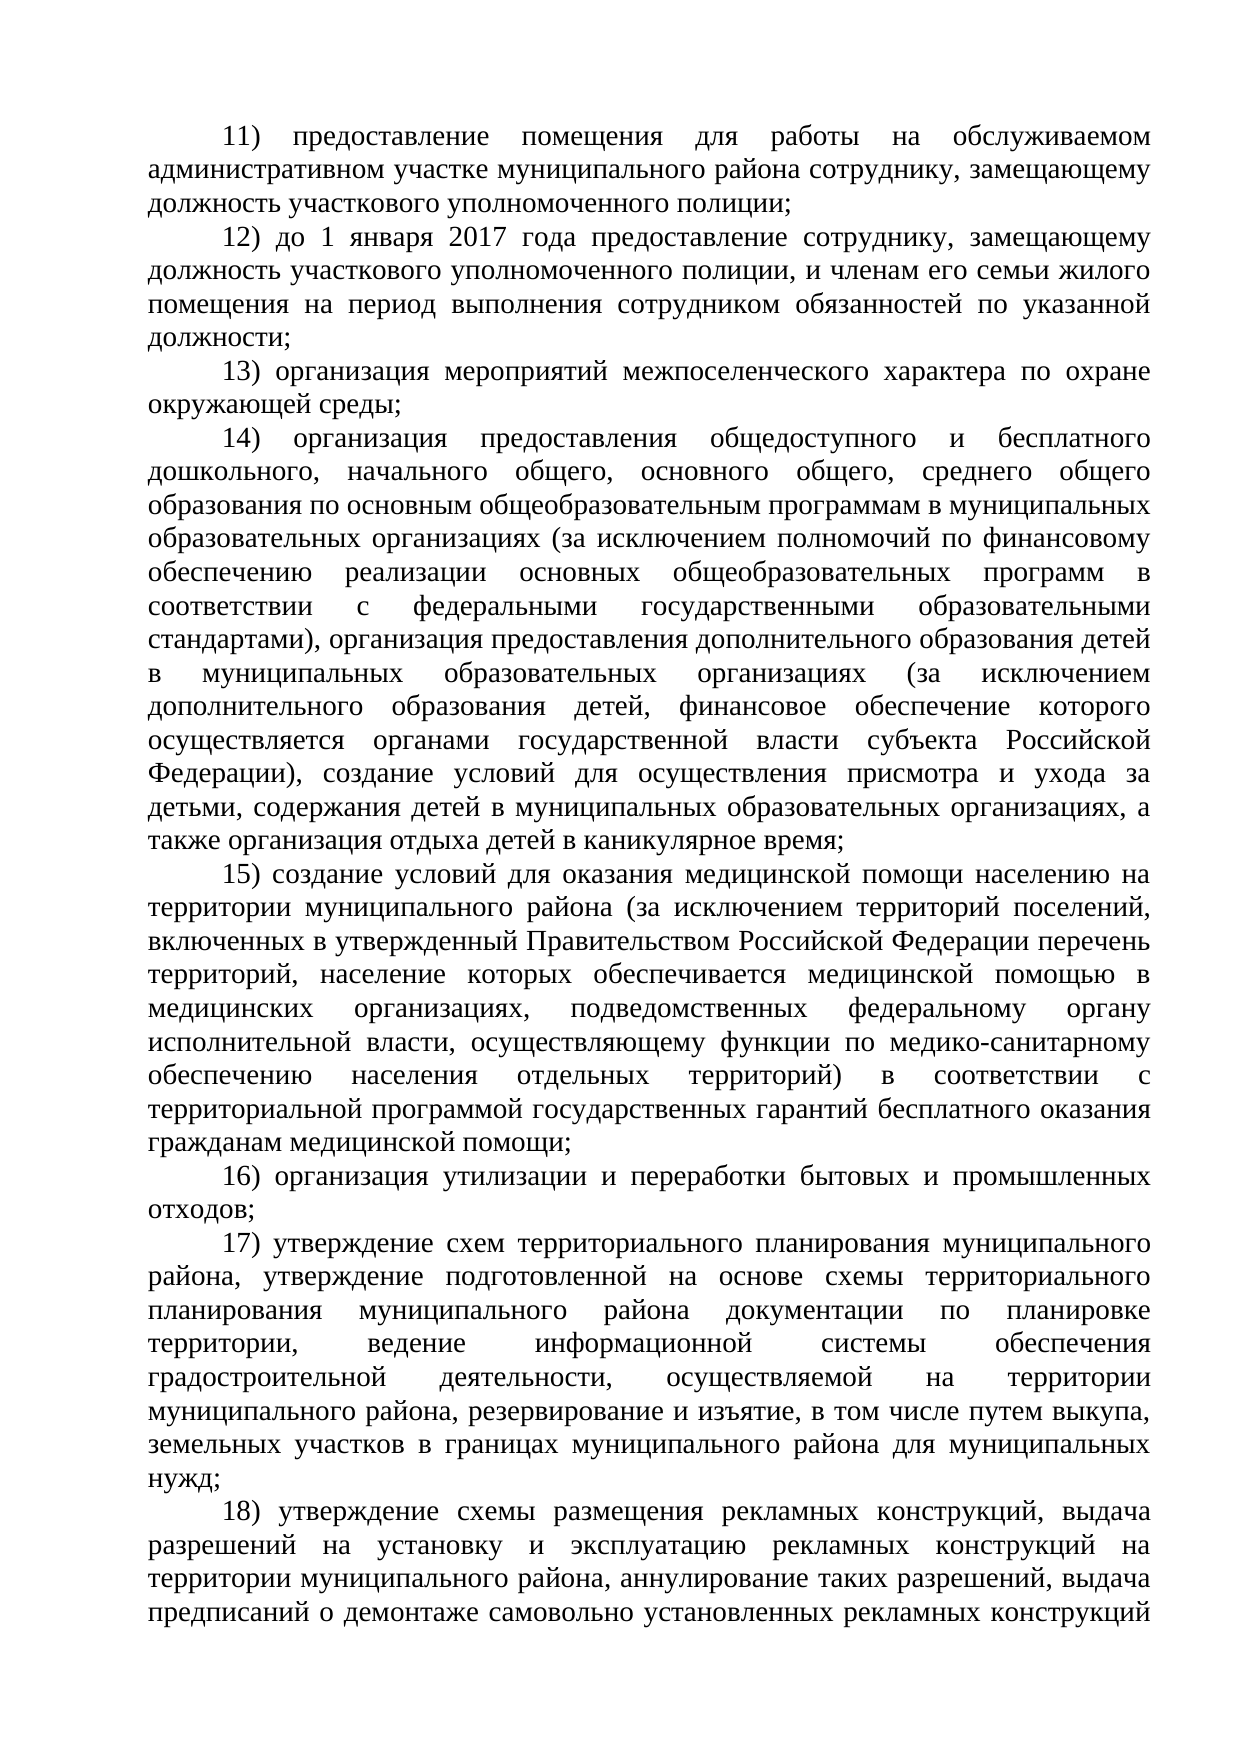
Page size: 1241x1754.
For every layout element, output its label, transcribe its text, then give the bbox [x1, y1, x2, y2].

text 12) до 1 января 2017 года предоставление сотруднику, замещающему должность участкового уполномоченного полиции, и членам его семьи жилого помещения на период выполнения сотрудником обязанностей по указанной должности; [148, 219, 1152, 353]
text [148, 1493, 1152, 1627]
text 14) организация предоставления общедоступного и бесплатного дошкольного, начального общего, основного общего, среднего общего образования по основным общеобразовательным программам в муниципальных образовательных организациях (за исключением полномочий по финансовому обеспечению реализации основных общеобразовательных программ в соответствии с федеральными государственными образовательными стандартами), организация предоставления дополнительного образования детей в муниципальных образовательных организациях (за исключением дополнительного образования детей, финансовое обеспечение которого осуществляется органами государственной власти субъекта Российской Федерации), создание условий для осуществления присмотра и ухода за детьми, содержания детей в муниципальных образовательных организациях, а также организация отдыха детей в каникулярное время; [148, 420, 1152, 856]
text 13) организация мероприятий межпоселенческого характера по охране окружающей среды; [148, 353, 1152, 420]
text 17) утверждение схем территориального планирования муниципального района, утверждение подготовленной на основе схемы территориального планирования муниципального района документации по планировке территории, ведение информационной системы обеспечения градостроительной деятельности, осуществляемой на территории муниципального района, резервирование и изъятие, в том числе путем выкупа, земельных участков в границах муниципального района для муниципальных нужд; [148, 1225, 1152, 1493]
text 11) предоставление помещения для работы на обслуживаемом административном участке муниципального района сотруднику, замещающему должность участкового уполномоченного полиции; [148, 118, 1152, 219]
text 16) организация утилизации и переработки бытовых и промышленных отходов; [148, 1158, 1152, 1225]
text 15) создание условий для оказания медицинской помощи населению на территории муниципального района (за исключением территорий поселений, включенных в утвержденный Правительством Российской Федерации перечень территорий, население которых обеспечивается медицинской помощью в медицинских организациях, подведомственных федеральному органу исполнительной власти, осуществляющему функции по медико-санитарному обеспечению населения отдельных территорий) в соответствии с территориальной программой государственных гарантий бесплатного оказания гражданам медицинской помощи; [148, 856, 1152, 1158]
